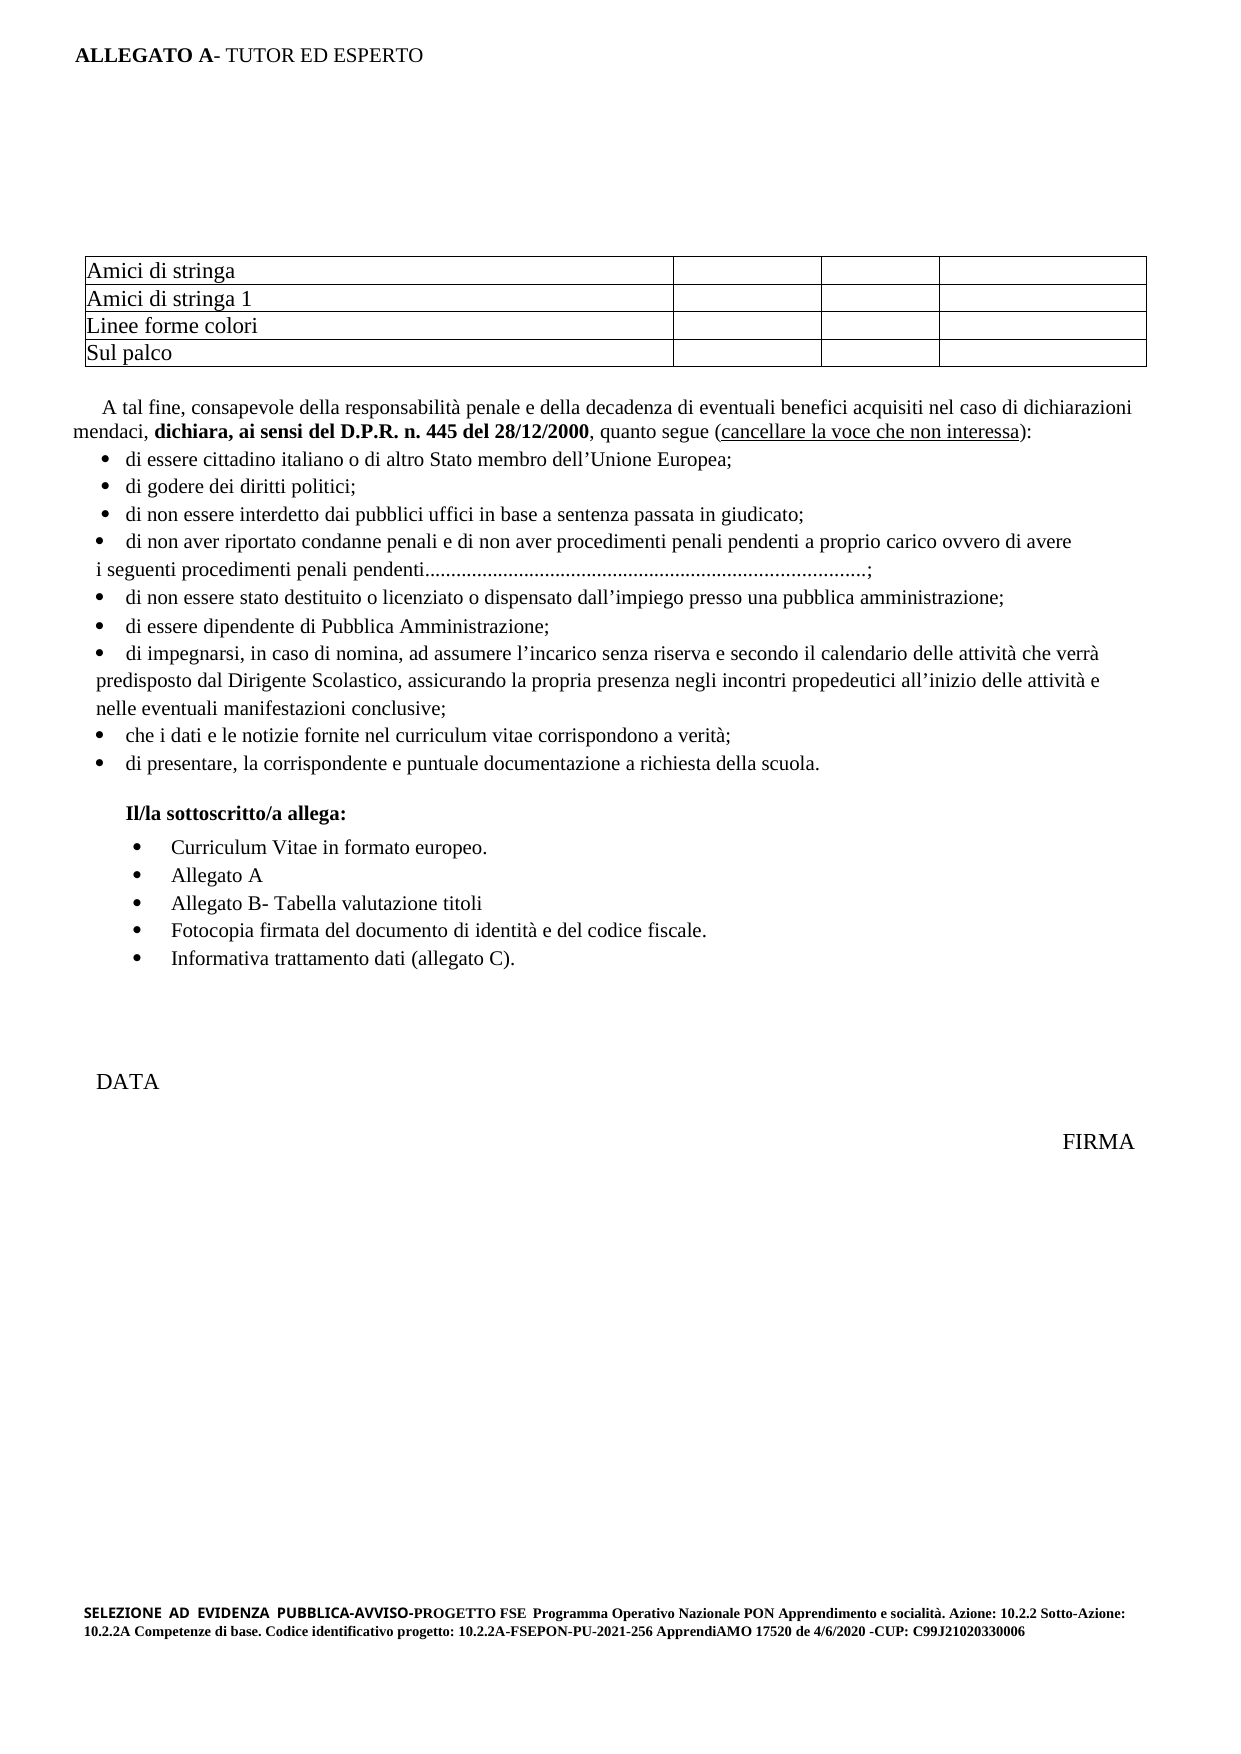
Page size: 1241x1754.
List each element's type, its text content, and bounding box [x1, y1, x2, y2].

list Allegato B- Tabella valutazione titoli [133, 891, 1161, 914]
list di essere dipendente di Pubblica Amministrazione; [96, 613, 1161, 638]
list di presentare, la corrispondente e puntuale documentazione a richiesta della scuola. [96, 751, 1161, 775]
list di non essere interdetto dai pubblici uffici in base a sentenza passata in giudicato; [102, 502, 1161, 526]
table_cell Linee forme colori [86, 312, 673, 338]
list di godere dei diritti politici; [102, 474, 1161, 498]
table_cell [940, 257, 1146, 284]
list di impegnarsi, in caso di nomina, ad assumere l’incarico senza riserva e secondo il calendario delle attività che verrà predisposto dal Dirigente Scolastico, assicurando la propria presenza negli incontri propedeutici all’inizio delle attività e nelle eventuali manifestazioni conclusive; [96, 641, 1100, 720]
table_cell [822, 312, 939, 338]
list Allegato A [133, 863, 1161, 887]
table_cell [822, 257, 939, 284]
text mendaci, dichiara, ai sensi del D.P.R. n. 445 del 28/12/2000, quanto segue (cancellare la voce che non interessa): [73, 419, 1161, 443]
list Informativa trattamento dati (allegato C). [133, 946, 1161, 969]
list che i dati e le notizie fornite nel curriculum vitae corrispondono a verità; [96, 723, 1161, 747]
table_cell [940, 285, 1146, 311]
table_cell [940, 312, 1146, 338]
list di essere cittadino italiano o di altro Stato membro dell’Unione Europea; [102, 447, 1161, 471]
list di non aver riportato condanne penali e di non aver procedimenti penali pendenti a proprio carico ovvero di avere i seguenti procedimenti penali pendenti ; [96, 529, 1082, 581]
table_cell [674, 257, 821, 284]
table_cell [674, 285, 821, 311]
table_cell Amici di stringa [86, 257, 673, 284]
table_cell [822, 285, 939, 311]
table_cell Sul palco [86, 340, 673, 366]
table_cell [674, 340, 821, 366]
list Curriculum Vitae in formato europeo. [133, 835, 1161, 859]
table_cell Amici di stringa 1 [86, 285, 673, 311]
text Il/la sottoscritto/a allega: [125, 801, 1161, 825]
list di non essere stato destituito o licenziato o dispensato dall’impiego presso una pubblica amministrazione; [96, 584, 1161, 610]
text A tal fine, consapevole della responsabilità penale e della decadenza di eventuali benefici acquisiti nel caso di dichiarazioni [102, 395, 1161, 419]
table_cell [940, 340, 1146, 366]
table_cell [822, 340, 939, 366]
text FIRMA [73, 1128, 1135, 1155]
text DATA [96, 1068, 1161, 1094]
table_cell [674, 312, 821, 338]
list Fotocopia firmata del documento di identità e del codice fiscale. [133, 918, 1161, 942]
